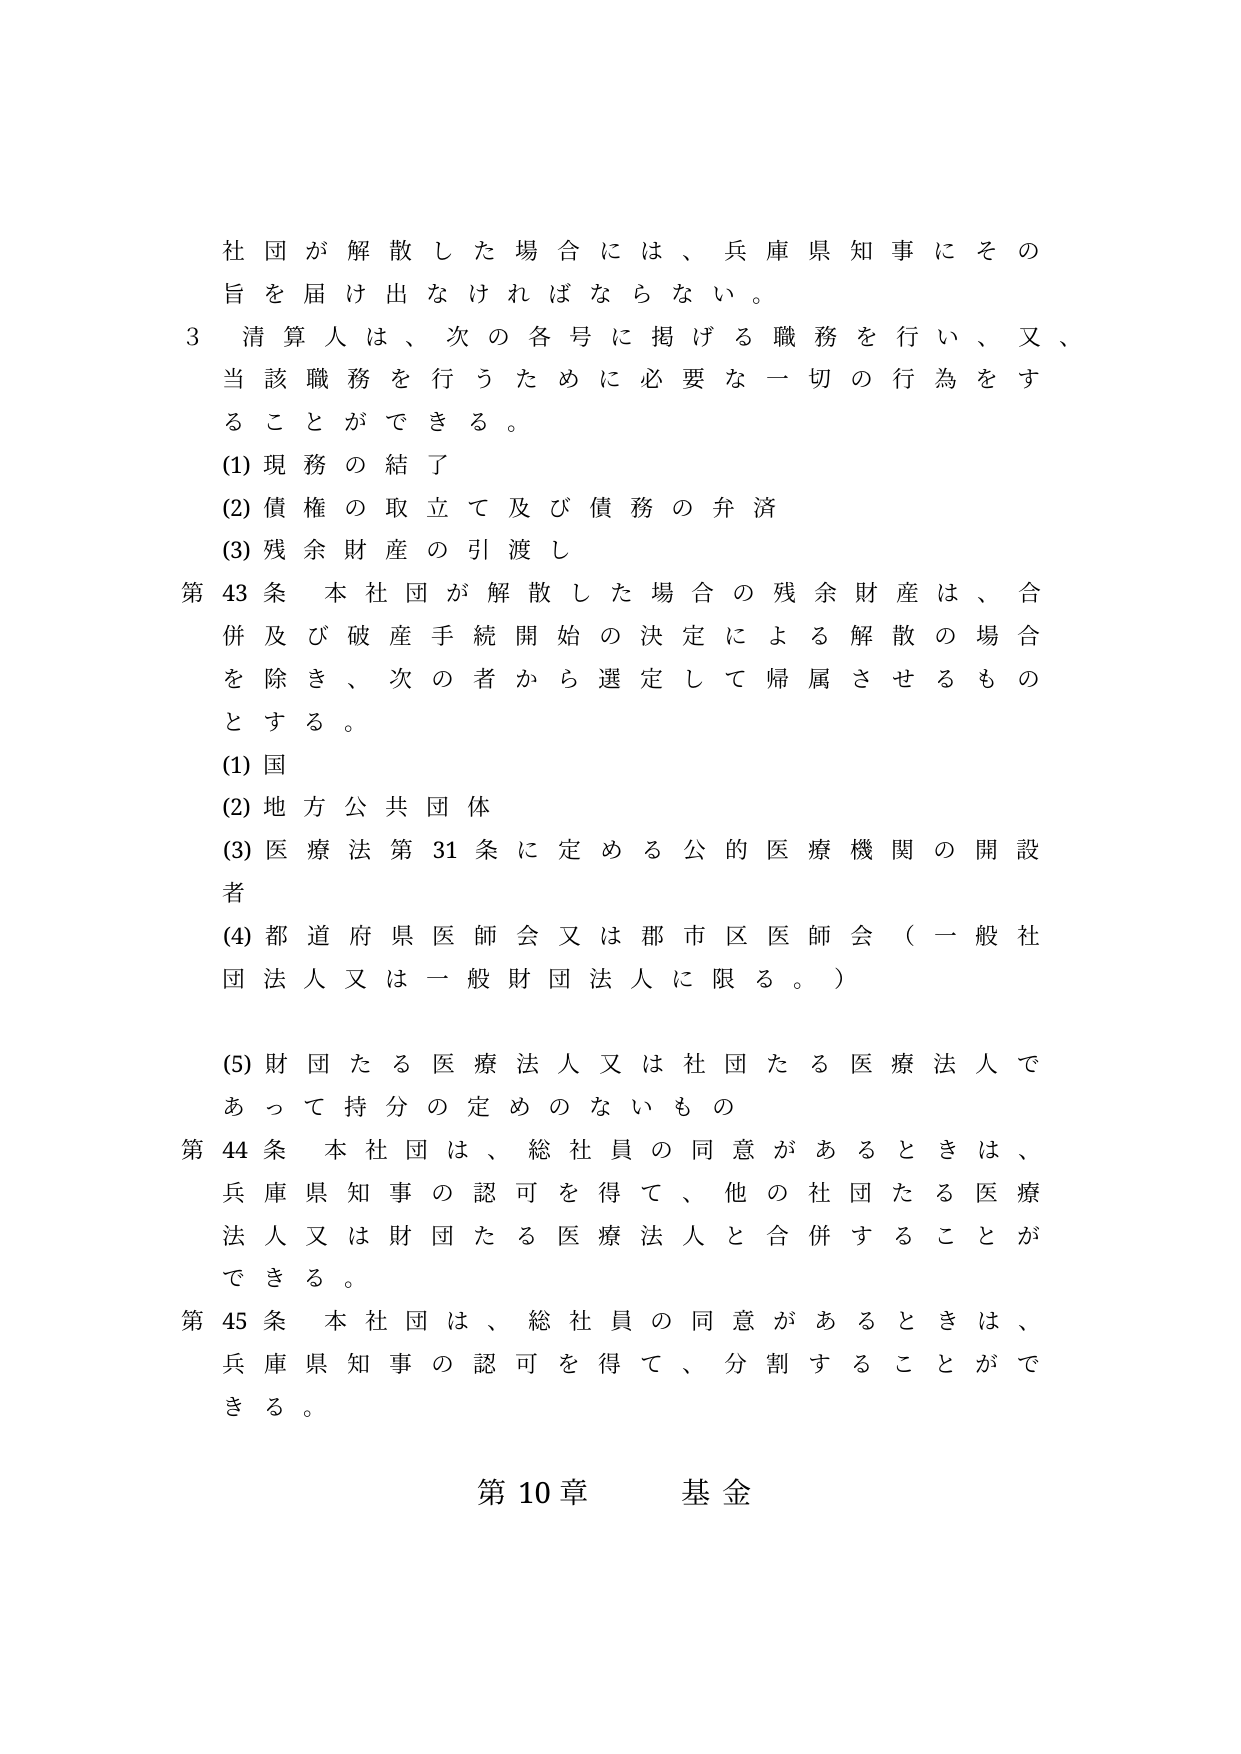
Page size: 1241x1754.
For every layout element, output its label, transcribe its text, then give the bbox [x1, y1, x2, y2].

text (3) 医療法第31 条に定める公的医療機関の開設者 [181, 827, 1059, 913]
text 第43条 本社団が解散した場合の残余財産は、合併及び破産手続開始の決定による解散の場合を除き、次の者から選定して帰属させるものとする。 [181, 571, 1059, 742]
text (3) 残余財産の引渡し [181, 528, 1059, 571]
text (1) 国 [181, 742, 1059, 785]
text ３ 清算人は、次の各号に掲げる職務を行い、又、当該職務を行うために必要な一切の行為をすることができる。 [181, 314, 1059, 442]
text (2) 債権の取立て及び債務の弁済 [181, 485, 1059, 528]
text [181, 228, 1059, 314]
text (4) 都道府県医師会又は郡市区医師会（一般社団法人又は一般財団法人に限る。） [181, 913, 1059, 999]
text (2) 地方公共団体 [181, 785, 1059, 827]
text 第45条 本社団は、総社員の同意があるときは、兵庫県知事の認可を得て、分割することができる。 [181, 1298, 1059, 1427]
text (5) 財団たる医療法人又は社団たる医療法人であって持分の定めのないもの [181, 1042, 1059, 1127]
text 第44条 本社団は、総社員の同意があるときは、兵庫県知事の認可を得て、他の社団たる医療法人又は財団たる医療法人と合併することができる。 [181, 1127, 1059, 1298]
text 第10章 基金 [181, 1470, 1059, 1512]
text (1) 現務の結了 [181, 442, 1059, 485]
